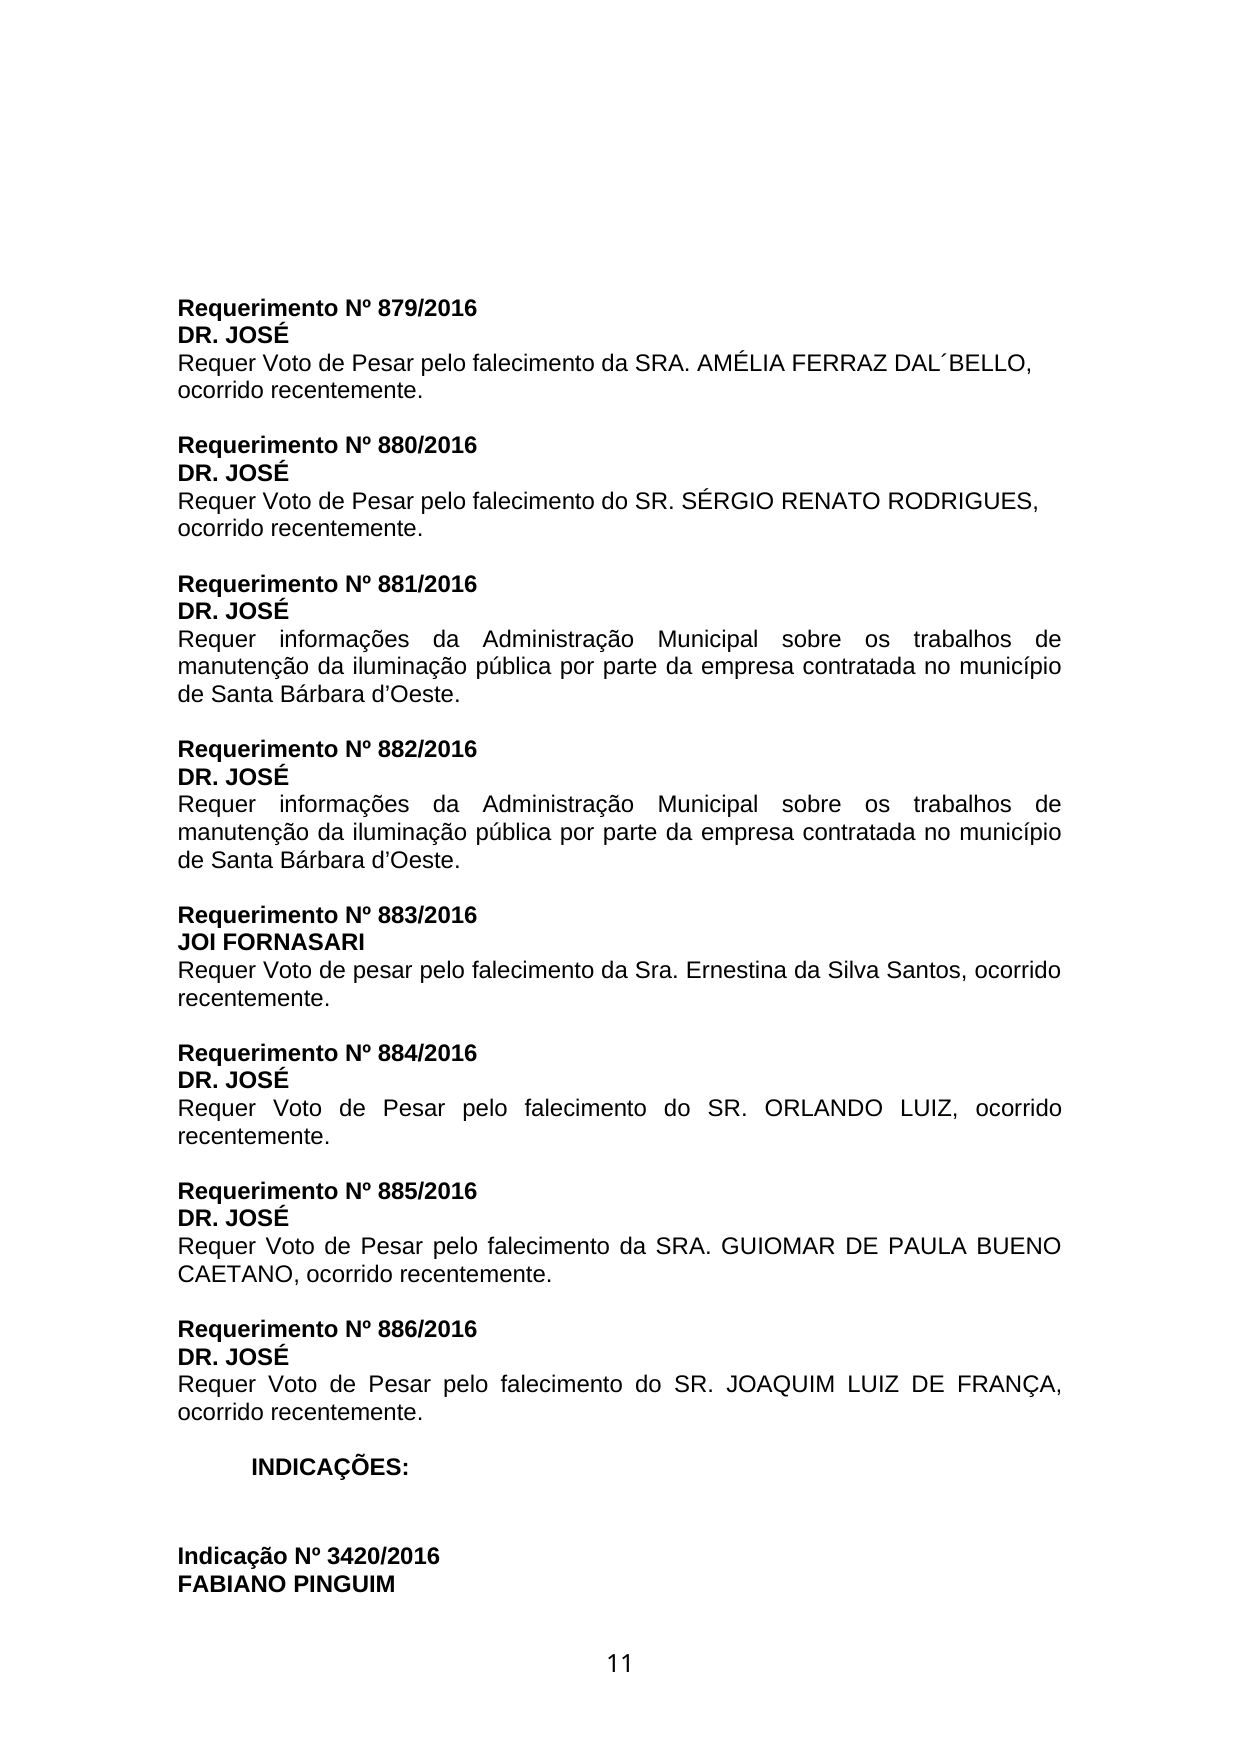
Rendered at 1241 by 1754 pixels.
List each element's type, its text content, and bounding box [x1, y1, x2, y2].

text Requerimento Nº 881/2016 [177, 569, 1063, 597]
text Requerimento Nº 879/2016 [177, 293, 1063, 321]
text Requerimento Nº 883/2016 [177, 901, 1063, 928]
text FABIANO PINGUIM [177, 1570, 1063, 1597]
text Requer Voto de Pesar pelo falecimento da SRA. AMÉLIA FERRAZ DAL´BELLO, ocorrido recentemente. [177, 349, 1063, 404]
text JOI FORNASARI [177, 928, 1063, 956]
text Requerimento Nº 885/2016 [177, 1177, 1063, 1204]
text INDICAÇÕES: [177, 1453, 1063, 1480]
text Requer Voto de Pesar pelo falecimento do SR. JOAQUIM LUIZ DE FRANÇA, ocorrido recentemente. [177, 1370, 1063, 1425]
text DR. JOSÉ [177, 459, 1063, 487]
text Requerimento Nº 886/2016 [177, 1315, 1063, 1342]
text Requerimento Nº 884/2016 [177, 1039, 1063, 1066]
text DR. JOSÉ [177, 763, 1063, 790]
text Requer informações da Administração Municipal sobre os trabalhos de manutenção da iluminação pública por parte da empresa contratada no município de Santa Bárbara d’Oeste. [177, 625, 1063, 707]
text Requer Voto de Pesar pelo falecimento da SRA. GUIOMAR DE PAULA BUENO CAETANO, ocorrido recentemente. [177, 1232, 1063, 1287]
text DR. JOSÉ [177, 321, 1063, 349]
text Requer Voto de pesar pelo falecimento da Sra. Ernestina da Silva Santos, ocorrido recentemente. [177, 956, 1063, 1011]
text DR. JOSÉ [177, 597, 1063, 625]
text DR. JOSÉ [177, 1342, 1063, 1370]
text Requer informações da Administração Municipal sobre os trabalhos de manutenção da iluminação pública por parte da empresa contratada no município de Santa Bárbara d’Oeste. [177, 790, 1063, 873]
text DR. JOSÉ [177, 1204, 1063, 1232]
text Requer Voto de Pesar pelo falecimento do SR. SÉRGIO RENATO RODRIGUES, ocorrido recentemente. [177, 487, 1063, 542]
text Requerimento Nº 882/2016 [177, 735, 1063, 763]
text Requerimento Nº 880/2016 [177, 431, 1063, 459]
text DR. JOSÉ [177, 1066, 1063, 1094]
text Indicação Nº 3420/2016 [177, 1542, 1063, 1570]
text Requer Voto de Pesar pelo falecimento do SR. ORLANDO LUIZ, ocorrido recentemente. [177, 1094, 1063, 1149]
